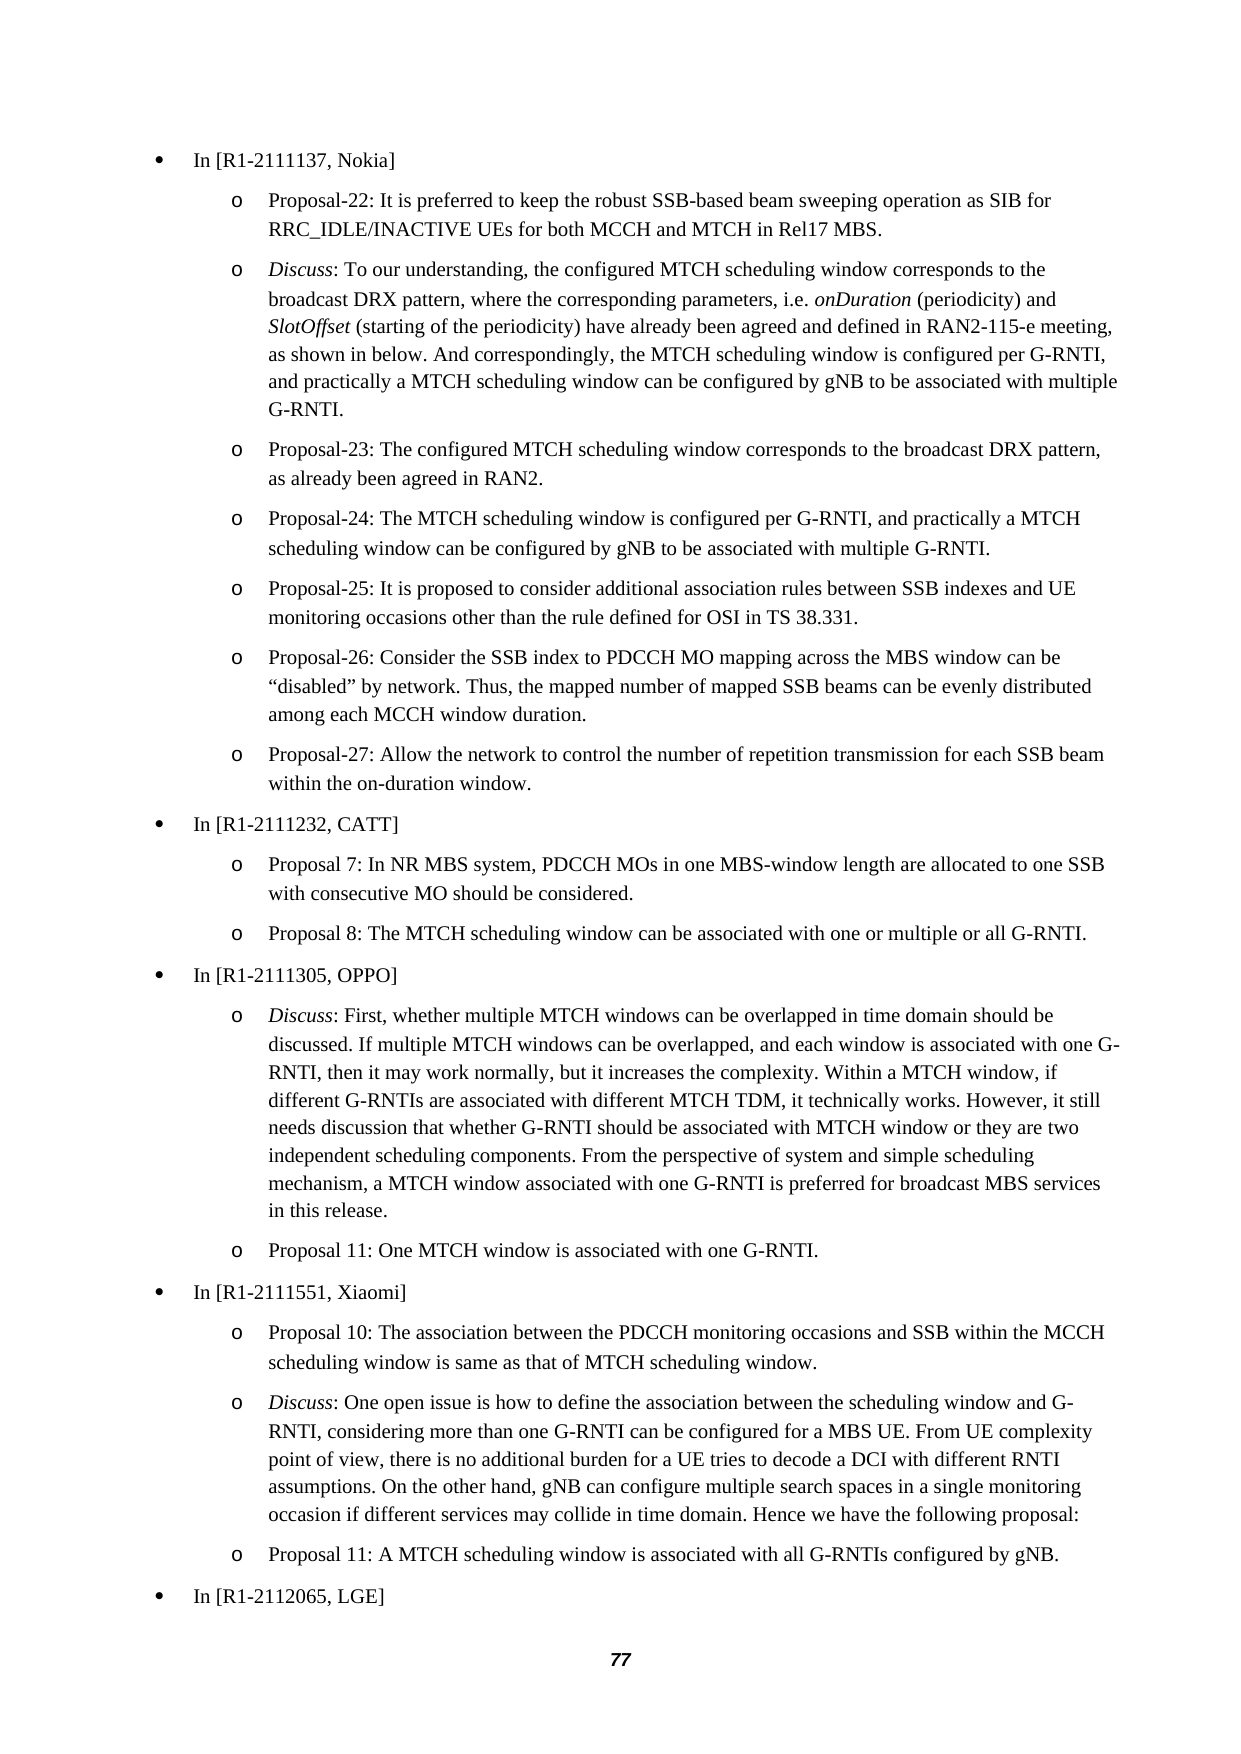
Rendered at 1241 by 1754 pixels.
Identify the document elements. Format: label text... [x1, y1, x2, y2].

list Proposal 11: A MTCH scheduling window is associated with all G-RNTIs configured by gNB. [231, 1542, 1122, 1568]
list Discuss: One open issue is how to define the association between the scheduling window and G-RNTI, considering more than one G-RNTI can be configured for a MBS UE. From UE complexity point of view, there is no additional burden for a UE tries to decode a DCI with different RNTI assumptions. On the other hand, gNB can configure multiple search spaces in a single monitoring occasion if different services may collide in time domain. Hence we have the following proposal: [231, 1390, 1122, 1526]
list In [R1-2111232, CATT] [156, 811, 1122, 836]
list Discuss: First, whether multiple MTCH windows can be overlapped in time domain should be discussed. If multiple MTCH windows can be overlapped, and each window is associated with one G-RNTI, then it may work normally, but it increases the complexity. Within a MTCH window, if different G-RNTIs are associated with different MTCH TDM, it technically works. However, it still needs discussion that whether G-RNTI should be associated with MTCH window or they are two independent scheduling components. From the perspective of system and simple scheduling mechanism, a MTCH window associated with one G-RNTI is preferred for broadcast MBS services in this release. [231, 1003, 1122, 1222]
list Proposal-23: The configured MTCH scheduling window corresponds to the broadcast DRX pattern, as already been agreed in RAN2. [231, 437, 1122, 490]
list Proposal 10: The association between the PDCCH monitoring occasions and SSB within the MCCH scheduling window is same as that of MTCH scheduling window. [231, 1320, 1122, 1374]
list In [R1-2112065, LGE] [156, 1584, 1122, 1608]
list In [R1-2111305, OPPO] [156, 963, 1122, 987]
list Proposal 11: One MTCH window is associated with one G-RNTI. [231, 1238, 1122, 1264]
list Proposal 7: In NR MBS system, PDCCH MOs in one MBS-window length are allocated to one SSB with consecutive MO should be considered. [231, 852, 1122, 905]
list Discuss: To our understanding, the configured MTCH scheduling window corresponds to the broadcast DRX pattern, where the corresponding parameters, i.e. onDuration (periodicity) and SlotOffset (starting of the periodicity) have already been agreed and defined in RAN2-115-e meeting, as shown in below. And correspondingly, the MTCH scheduling window is configured per G-RNTI, and practically a MTCH scheduling window can be configured by gNB to be associated with multiple G-RNTI. [231, 257, 1122, 421]
list Proposal-27: Allow the network to control the number of repetition transmission for each SSB beam within the on-duration window. [231, 742, 1122, 795]
list Proposal-24: The MTCH scheduling window is configured per G-RNTI, and practically a MTCH scheduling window can be configured by gNB to be associated with multiple G-RNTI. [231, 506, 1122, 560]
list In [R1-2111551, Xiaomi] [156, 1280, 1122, 1304]
list In [R1-2111137, Nokia] [156, 148, 1122, 172]
list Proposal 8: The MTCH scheduling window can be associated with one or multiple or all G-RNTI. [231, 921, 1122, 947]
list Proposal-26: Consider the SSB index to PDCCH MO mapping across the MBS window can be “disabled” by network. Thus, the mapped number of mapped SSB beams can be evenly distributed among each MCCH window duration. [231, 645, 1122, 726]
list Proposal-22: It is preferred to keep the robust SSB-based beam sweeping operation as SIB for RRC_IDLE/INACTIVE UEs for both MCCH and MTCH in Rel17 MBS. [231, 188, 1122, 241]
list Proposal-25: It is proposed to consider additional association rules between SSB indexes and UE monitoring occasions other than the rule defined for OSI in TS 38.331. [231, 576, 1122, 629]
